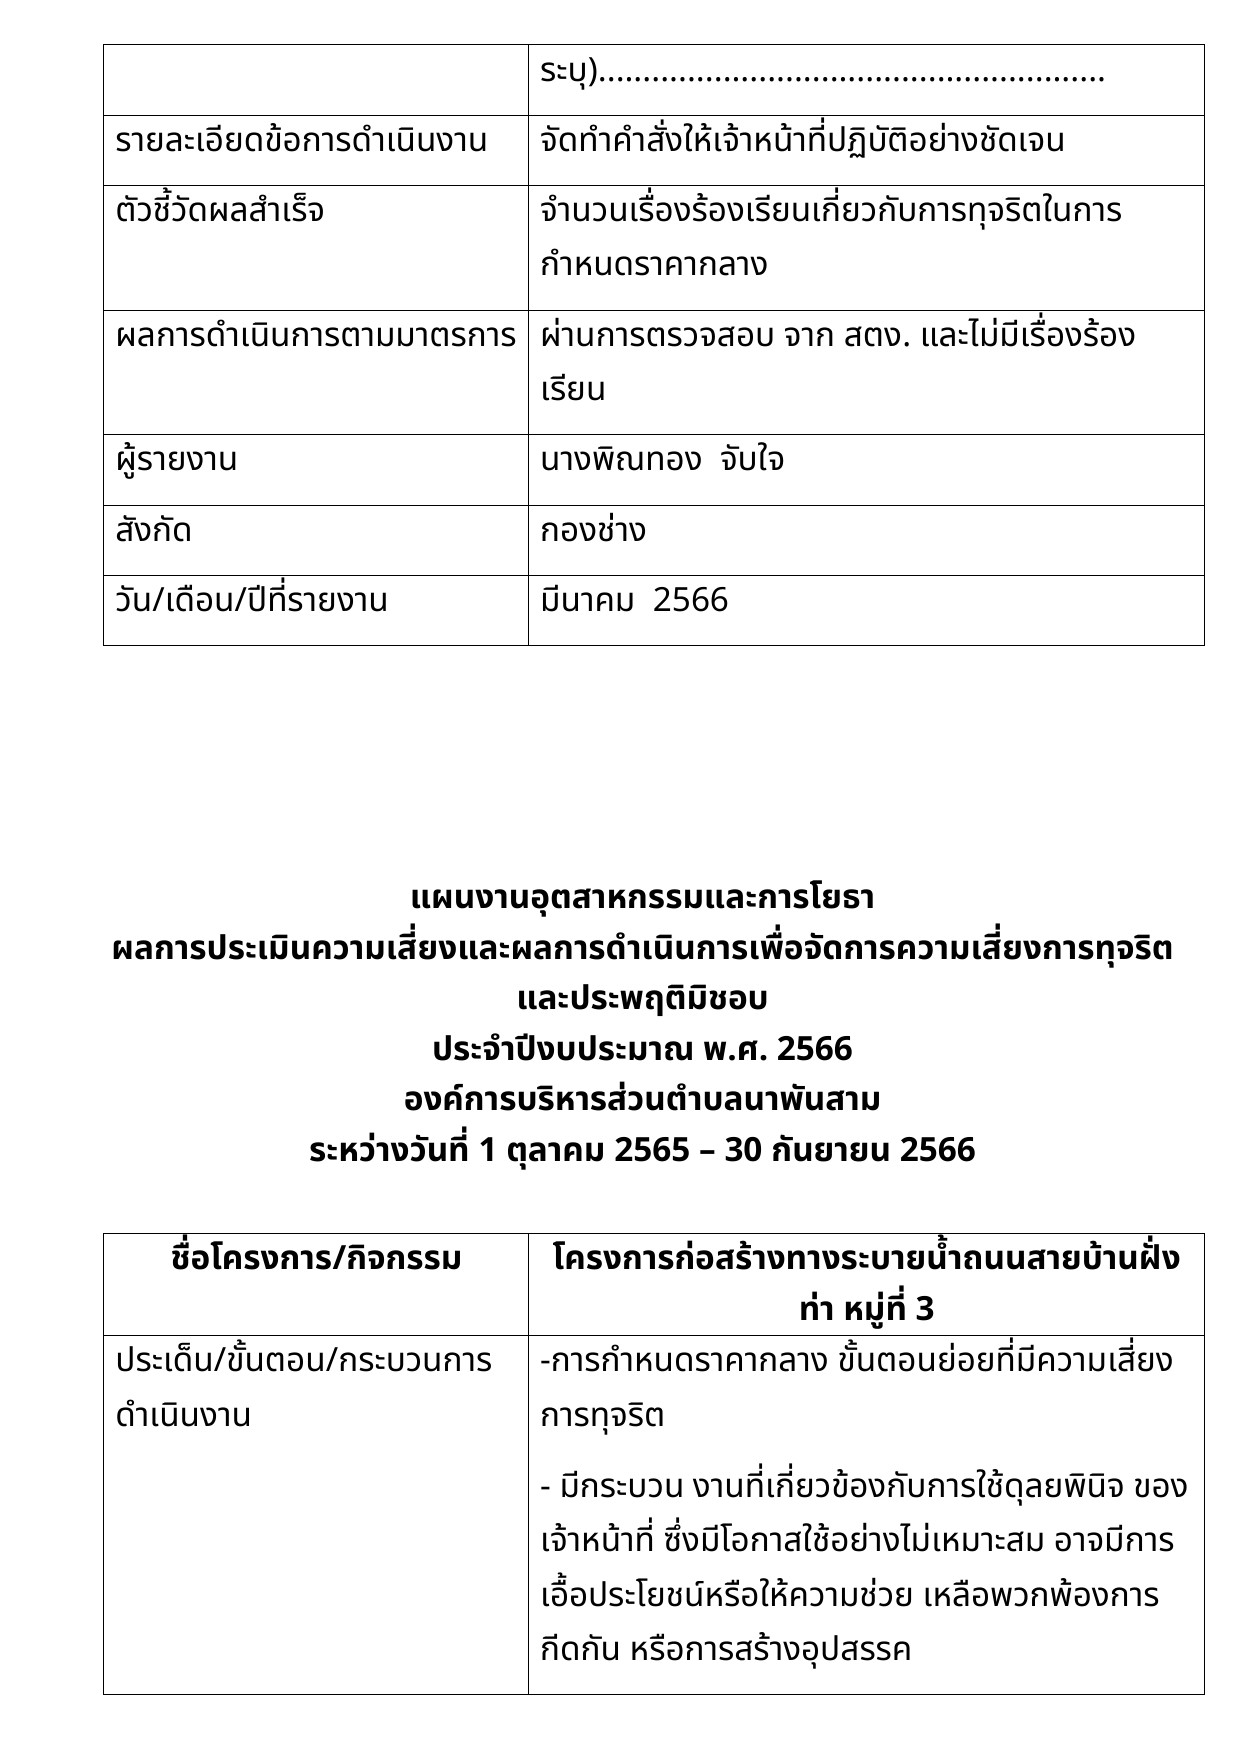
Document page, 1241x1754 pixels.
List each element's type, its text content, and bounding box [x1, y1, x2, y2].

table_cell วัน/เดือน/ปีที่รายงาน [104, 576, 528, 645]
table_header ชื่อโครงการ/กิจกรรม [104, 1234, 528, 1335]
table_cell กองช่าง [529, 506, 1204, 575]
text ระหว่างวันที่ 1 ตุลาคม 2565 – 30 กันยายน 2566 [103, 1126, 1181, 1176]
table_cell รายละเอียดข้อการดำเนินงาน [104, 116, 528, 185]
table_cell มีนาคม 2566 [529, 576, 1204, 645]
text แผนงานอุตสาหกรรมและการโยธา [103, 873, 1181, 924]
table_cell ผู้รายงาน [104, 435, 528, 504]
text ผลการประเมินความเสี่ยงและผลการดำเนินการเพื่อจัดการความเสี่ยงการทุจริตและประพฤติมิชอบ [103, 924, 1181, 1024]
table_header โครงการก่อสร้างทางระบายน้ำถนนสายบ้านฝั่งท่า หมู่ที่ 3 [529, 1234, 1204, 1335]
table_cell ตัวชี้วัดผลสำเร็จ [104, 186, 528, 309]
table_cell สังกัด [104, 506, 528, 575]
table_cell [529, 45, 1204, 115]
table_cell ประเด็น/ขั้นตอน/กระบวนการดำเนินงาน [104, 1336, 528, 1694]
table_cell นางพิณทอง จับใจ [529, 435, 1204, 504]
table_cell ผ่านการตรวจสอบ จาก สตง. และไม่มีเรื่องร้องเรียน [529, 311, 1204, 434]
text องค์การบริหารส่วนตำบลนาพันสาม [103, 1075, 1181, 1126]
table_cell จัดทำคำสั่งให้เจ้าหน้าที่ปฏิบัติอย่างชัดเจน [529, 116, 1204, 185]
table_cell ผลการดำเนินการตามมาตรการ [104, 311, 528, 434]
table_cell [104, 45, 528, 115]
text ประจำปีงบประมาณ พ.ศ. 2566 [103, 1024, 1181, 1075]
table_cell จำนวนเรื่องร้องเรียนเกี่ยวกับการทุจริตในการกำหนดราคากลาง [529, 186, 1204, 309]
table_cell -การกำหนดราคากลาง ขั้นตอนย่อยที่มีความเสี่ยงการทุจริต - มีกระบวน งานที่เกี่ยวข้องกับการใช้ดุลยพินิจ ของ เจ้าหน้าที่ ซึ่งมีโอกาสใช้อย่างไม่เหมาะสม อาจมีการเอื้อประโยชน์หรือให้ความช่วย เหลือพวกพ้องการกีดกัน หรือการสร้างอุปสรรค [529, 1336, 1204, 1694]
